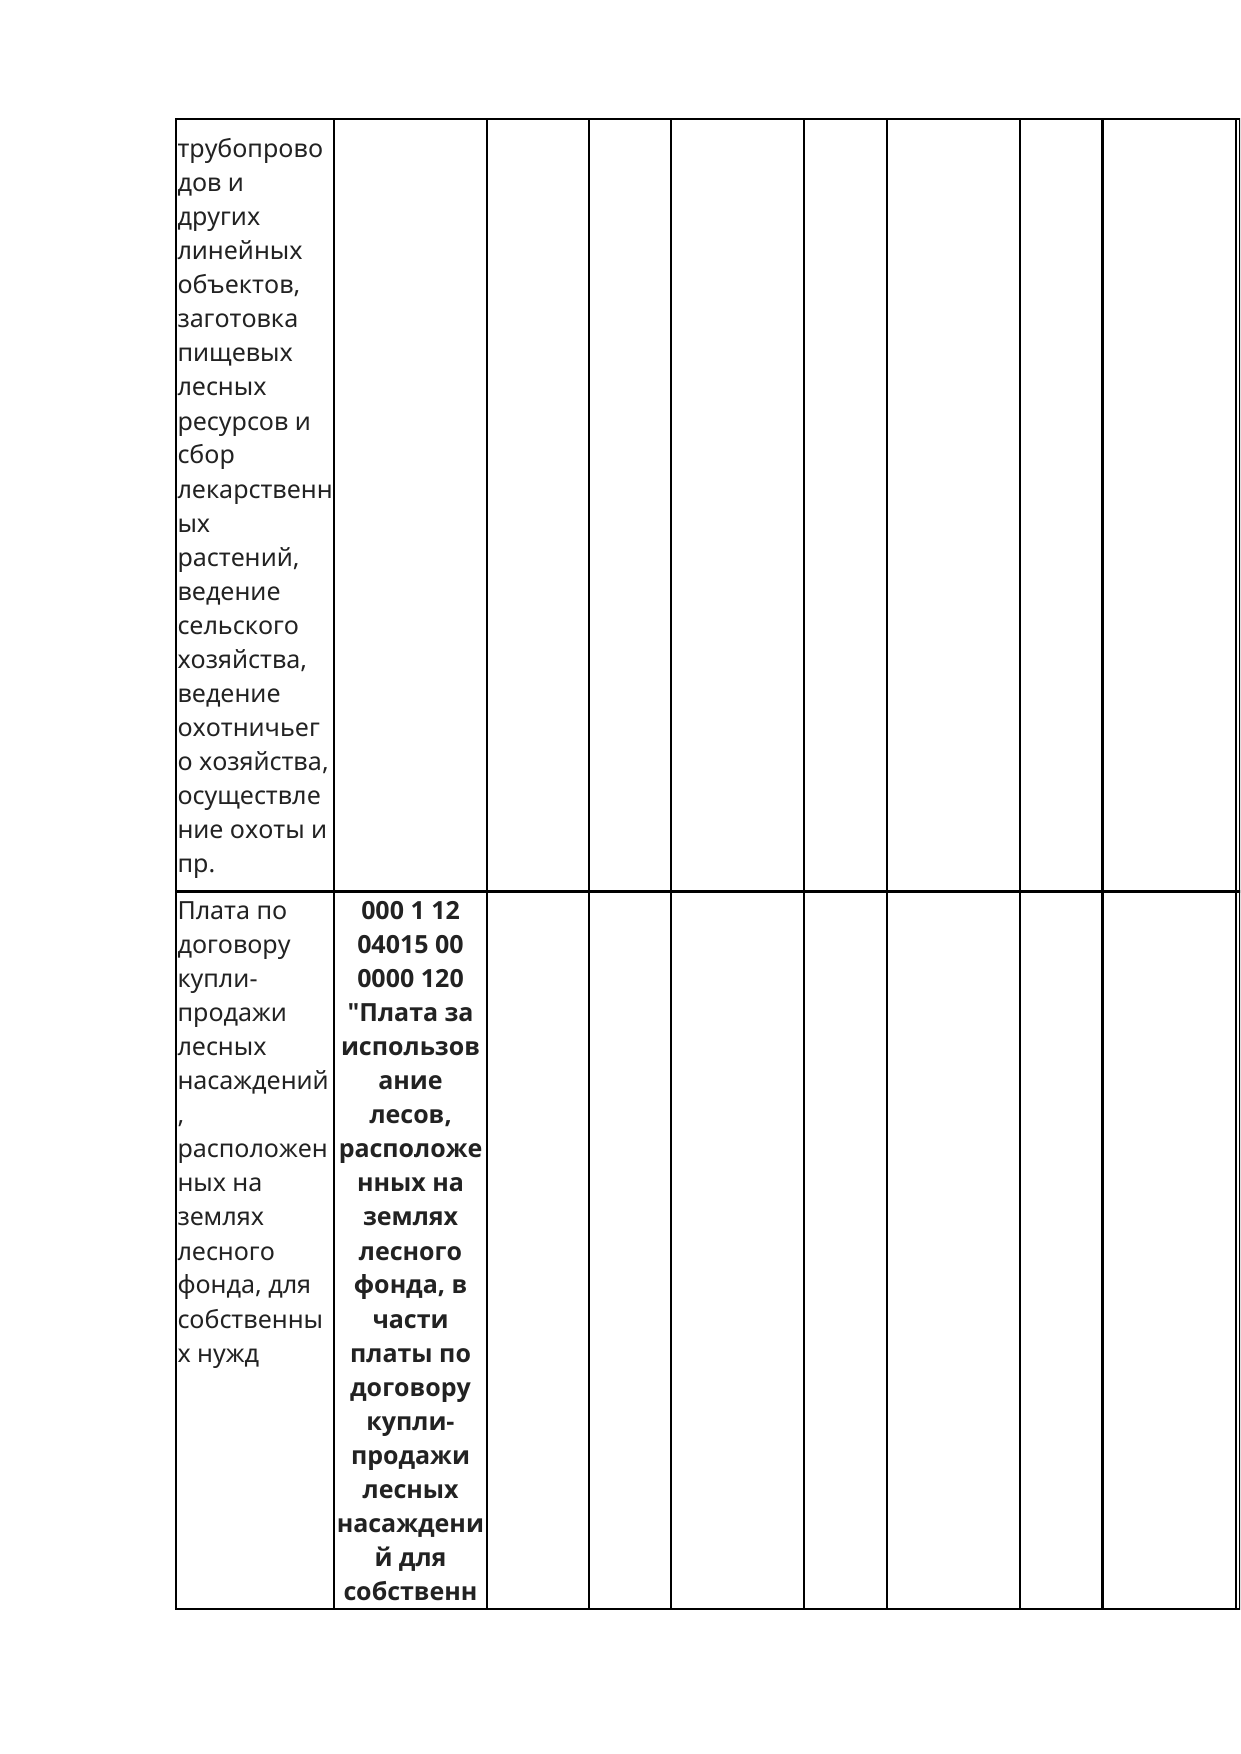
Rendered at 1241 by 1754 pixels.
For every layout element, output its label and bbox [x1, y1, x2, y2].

table_cell [672, 893, 803, 1608]
table_cell [1104, 120, 1235, 890]
table_cell [805, 120, 886, 890]
table_cell [1021, 893, 1101, 1608]
table_cell [335, 893, 486, 1608]
table_cell [488, 120, 588, 890]
table_cell [805, 893, 886, 1608]
table_cell [672, 120, 803, 890]
table_cell [1021, 120, 1101, 890]
table_cell [888, 120, 1019, 890]
table_cell [888, 893, 1019, 1608]
table_cell [590, 120, 670, 890]
table_cell [1104, 893, 1235, 1608]
table_cell [177, 893, 333, 1608]
table_cell [590, 893, 670, 1608]
table_cell [488, 893, 588, 1608]
table_cell [177, 120, 333, 890]
